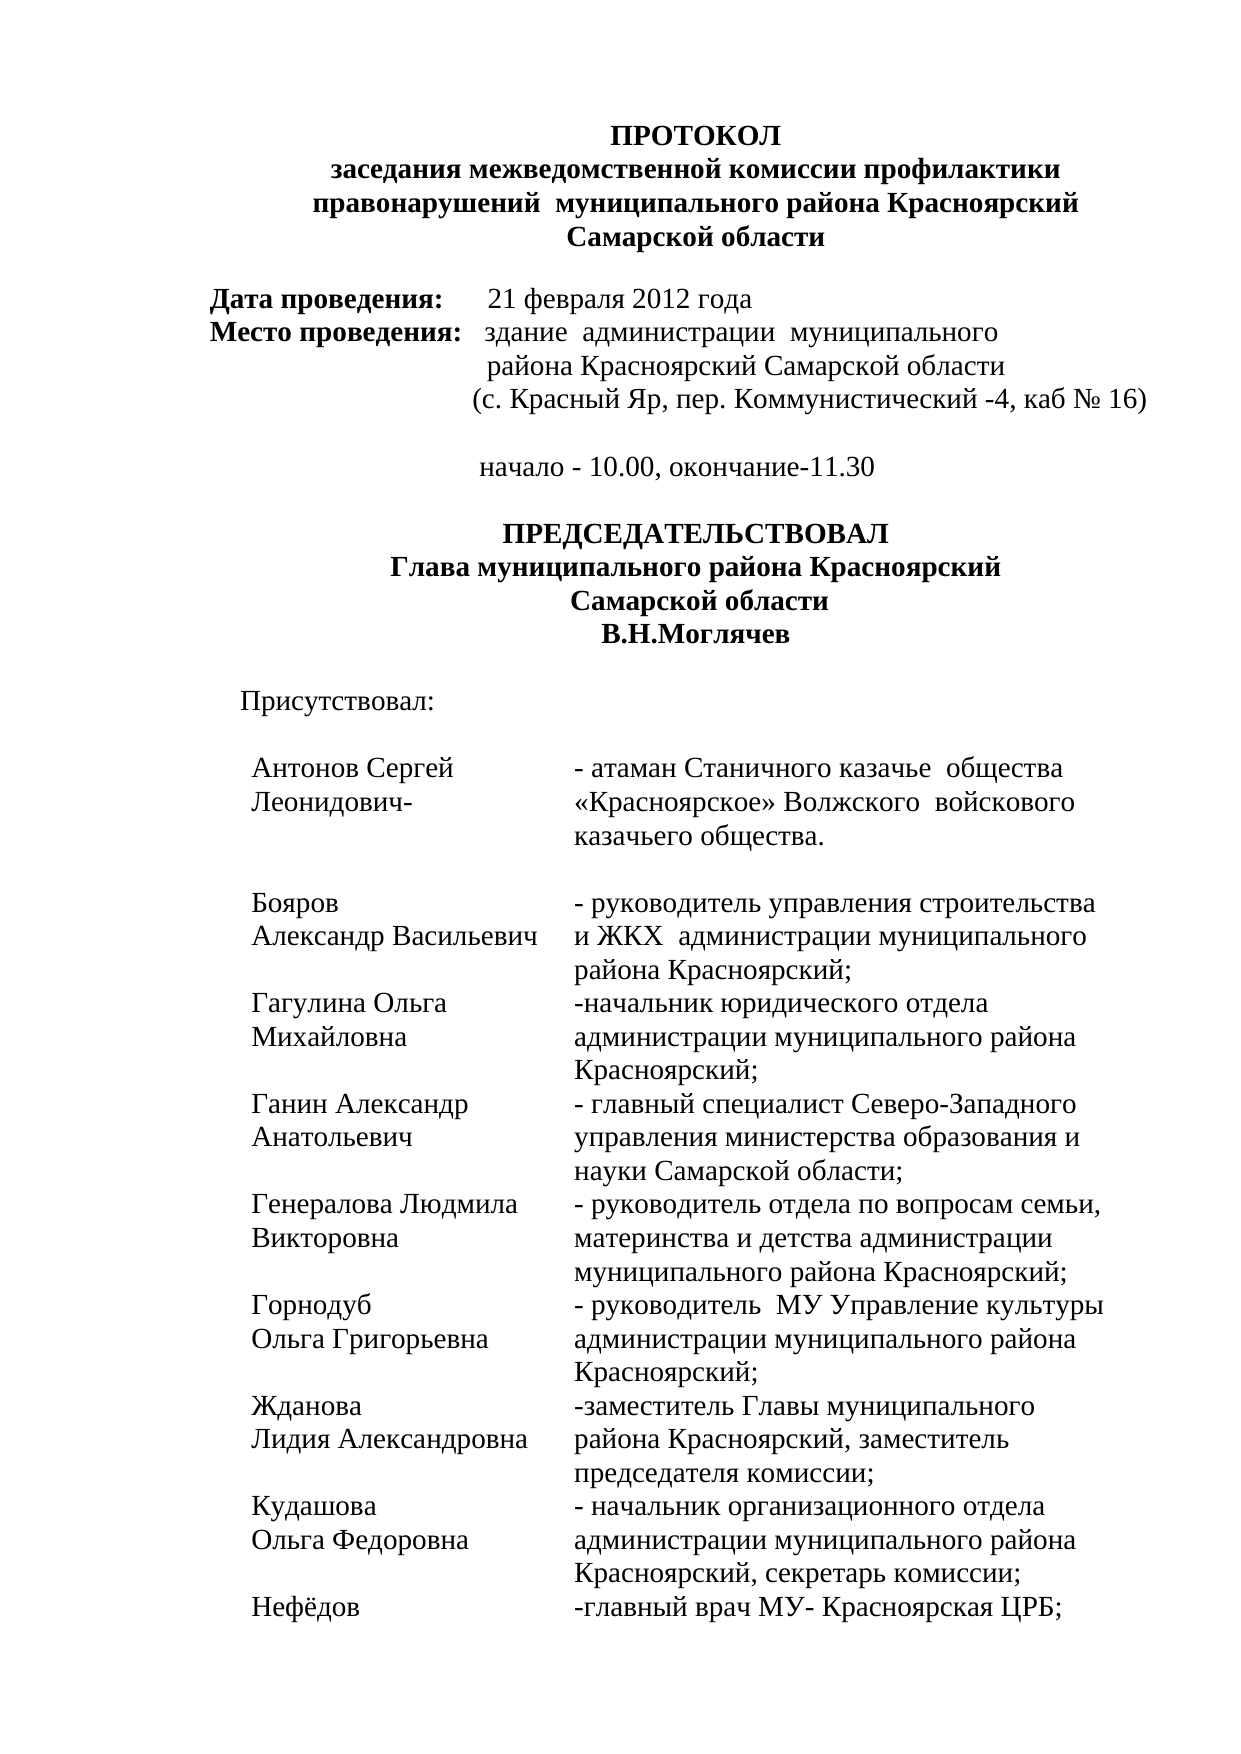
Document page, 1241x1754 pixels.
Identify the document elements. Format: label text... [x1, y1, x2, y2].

text заседания межведомственной комиссии профилактики правонарушений муниципального района Красноярский Самарской области [240, 152, 1152, 252]
text ПРЕДСЕДАТЕЛЬСТВОВАЛ [240, 516, 1152, 549]
text Дата проведения: 21 февраля 2012 года [202, 281, 1152, 314]
text начало - 10.00, окончание-11.30 [202, 449, 1152, 482]
text района Красноярский Самарской области [202, 348, 1152, 382]
text Самарской области [240, 583, 1152, 616]
text ПРОТОКОЛ [240, 118, 1152, 152]
text Глава муниципального района Красноярский [240, 549, 1152, 583]
text Место проведения: здание администрации муниципального [202, 314, 1152, 348]
text Присутствовал: [240, 683, 1152, 717]
table_header [229, 717, 1163, 1634]
text В.Н.Моглячев [240, 616, 1152, 650]
text (с. Красный Яр, пер. Коммунистический -4, каб № 16) [202, 382, 1152, 415]
